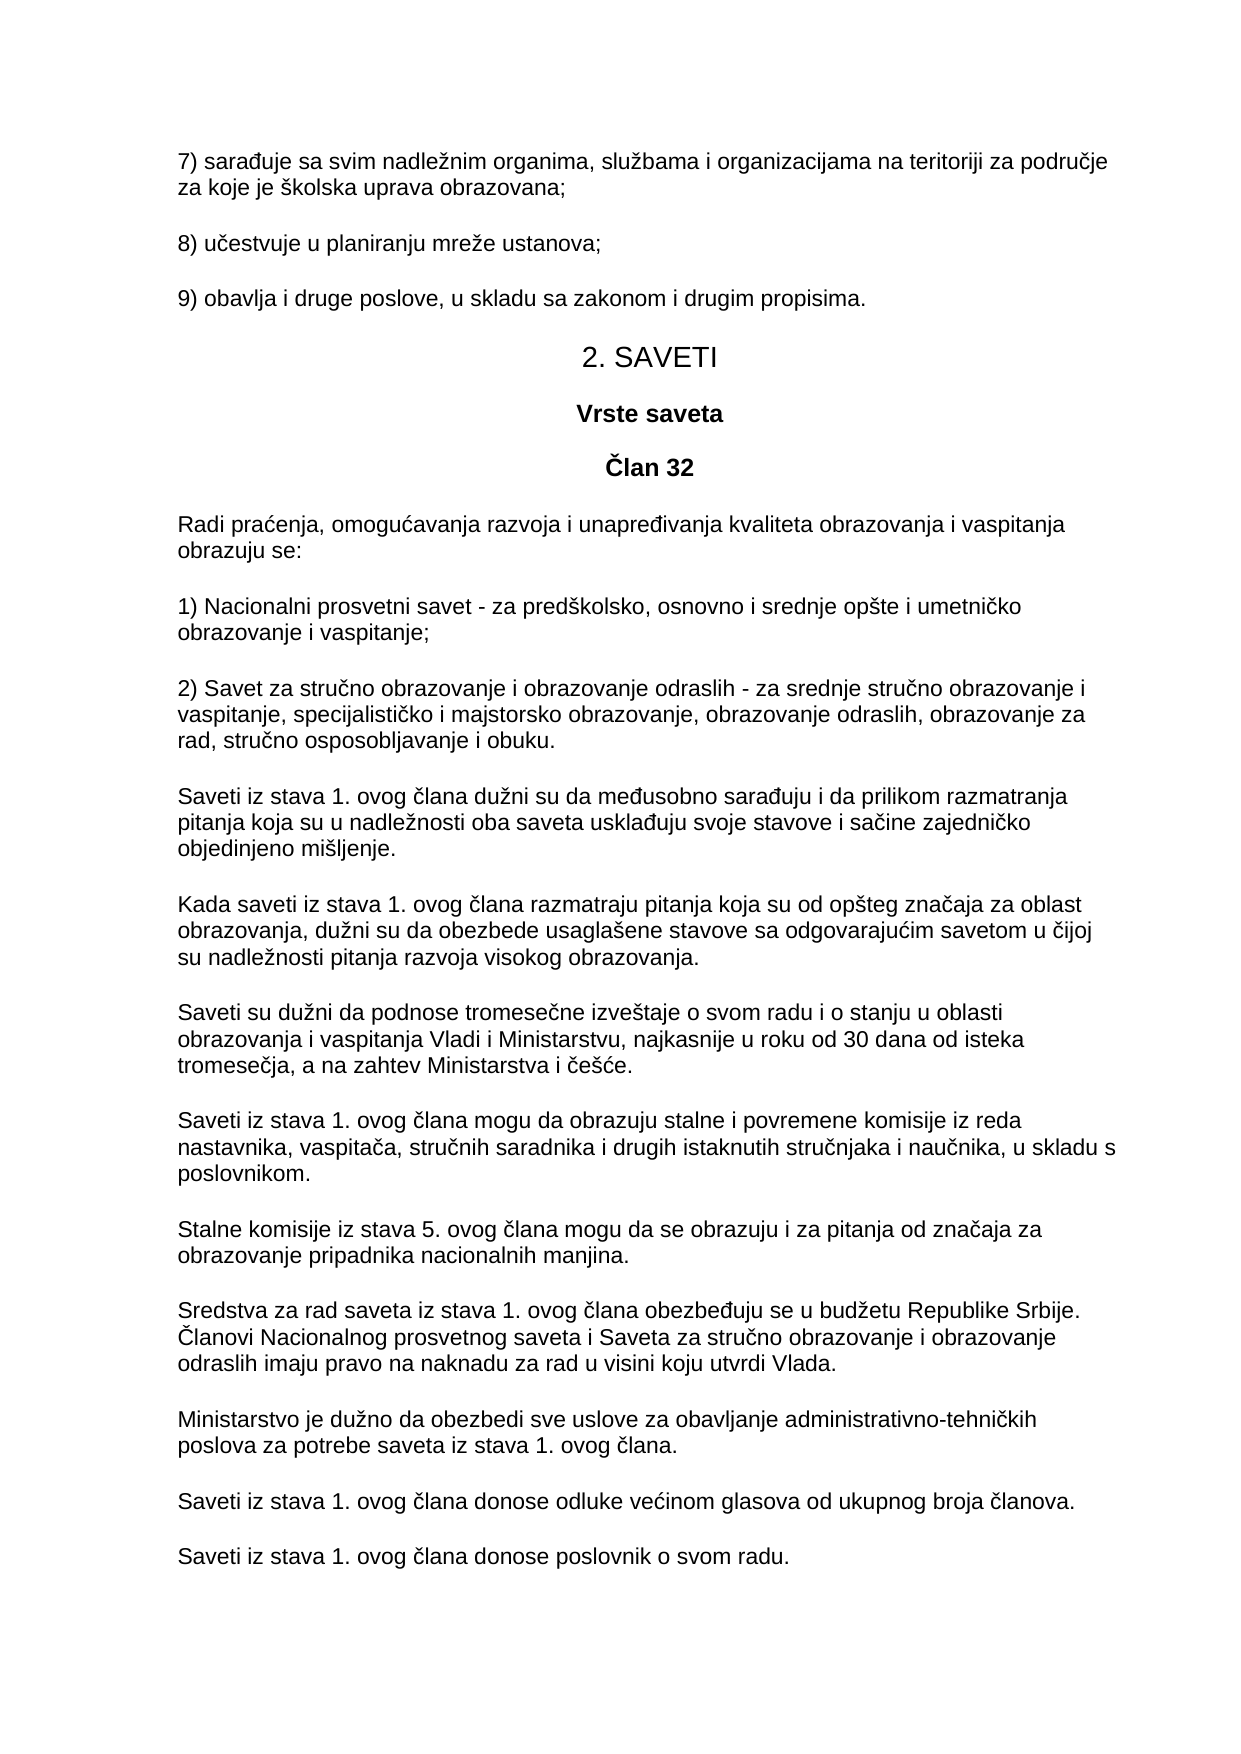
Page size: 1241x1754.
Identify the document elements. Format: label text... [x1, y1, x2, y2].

text Vrste saveta [177, 399, 1122, 428]
text 1) Nacionalni prosvetni savet - za predškolsko, osnovno i srednje opšte i umetničko obrazovanje i vaspitanje; [177, 593, 1122, 645]
text Saveti iz stava 1. ovog člana dužni su da međusobno sarađuju i da prilikom razmatranja pitanja koja su u nadležnosti oba saveta usklađuju svoje stavove i sačine zajedničko objedinjeno mišljenje. [177, 783, 1122, 862]
text 2) Savet za stručno obrazovanje i obrazovanje odraslih - za srednje stručno obrazovanje i vaspitanje, specijalističko i majstorsko obrazovanje, obrazovanje odraslih, obrazovanje za rad, stručno osposobljavanje i obuku. [177, 674, 1122, 753]
text 9) obavlja i druge poslove, u skladu sa zakonom i drugim propisima. [177, 285, 1122, 311]
text Član 32 [177, 453, 1122, 482]
text Saveti iz stava 1. ovog člana donose poslovnik o svom radu. [177, 1543, 1122, 1569]
text 8) učestvuje u planiranju mreže ustanova; [177, 229, 1122, 256]
text 2. SAVETI [177, 341, 1122, 374]
text Ministarstvo je dužno da obezbedi sve uslove za obavljanje administrativno-tehničkih poslova za potrebe saveta iz stava 1. ovog člana. [177, 1406, 1122, 1458]
text Radi praćenja, omogućavanja razvoja i unapređivanja kvaliteta obrazovanja i vaspitanja obrazuju se: [177, 511, 1122, 563]
text Stalne komisije iz stava 5. ovog člana mogu da se obrazuju i za pitanja od značaja za obrazovanje pripadnika nacionalnih manjina. [177, 1216, 1122, 1268]
text Saveti su dužni da podnose tromesečne izveštaje o svom radu i o stanju u oblasti obrazovanja i vaspitanja Vladi i Ministarstvu, najkasnije u roku od 30 dana od isteka tromesečja, a na zahtev Ministarstva i češće. [177, 999, 1122, 1078]
text Saveti iz stava 1. ovog člana donose odluke većinom glasova od ukupnog broja članova. [177, 1488, 1122, 1514]
text Saveti iz stava 1. ovog člana mogu da obrazuju stalne i povremene komisije iz reda nastavnika, vaspitača, stručnih saradnika i drugih istaknutih stručnjaka i naučnika, u skladu s poslovnikom. [177, 1107, 1122, 1186]
text Sredstva za rad saveta iz stava 1. ovog člana obezbeđuju se u budžetu Republike Srbije. Članovi Nacionalnog prosvetnog saveta i Saveta za stručno obrazovanje i obrazovanje odraslih imaju pravo na naknadu za rad u visini koju utvrdi Vlada. [177, 1297, 1122, 1377]
text Kada saveti iz stava 1. ovog člana razmatraju pitanja koja su od opšteg značaja za oblast obrazovanja, dužni su da obezbede usaglašene stavove sa odgovarajućim savetom u čijoj su nadležnosti pitanja razvoja visokog obrazovanja. [177, 891, 1122, 970]
text 7) sarađuje sa svim nadležnim organima, službama i organizacijama na teritoriji za područje za koje je školska uprava obrazovana; [177, 148, 1122, 200]
